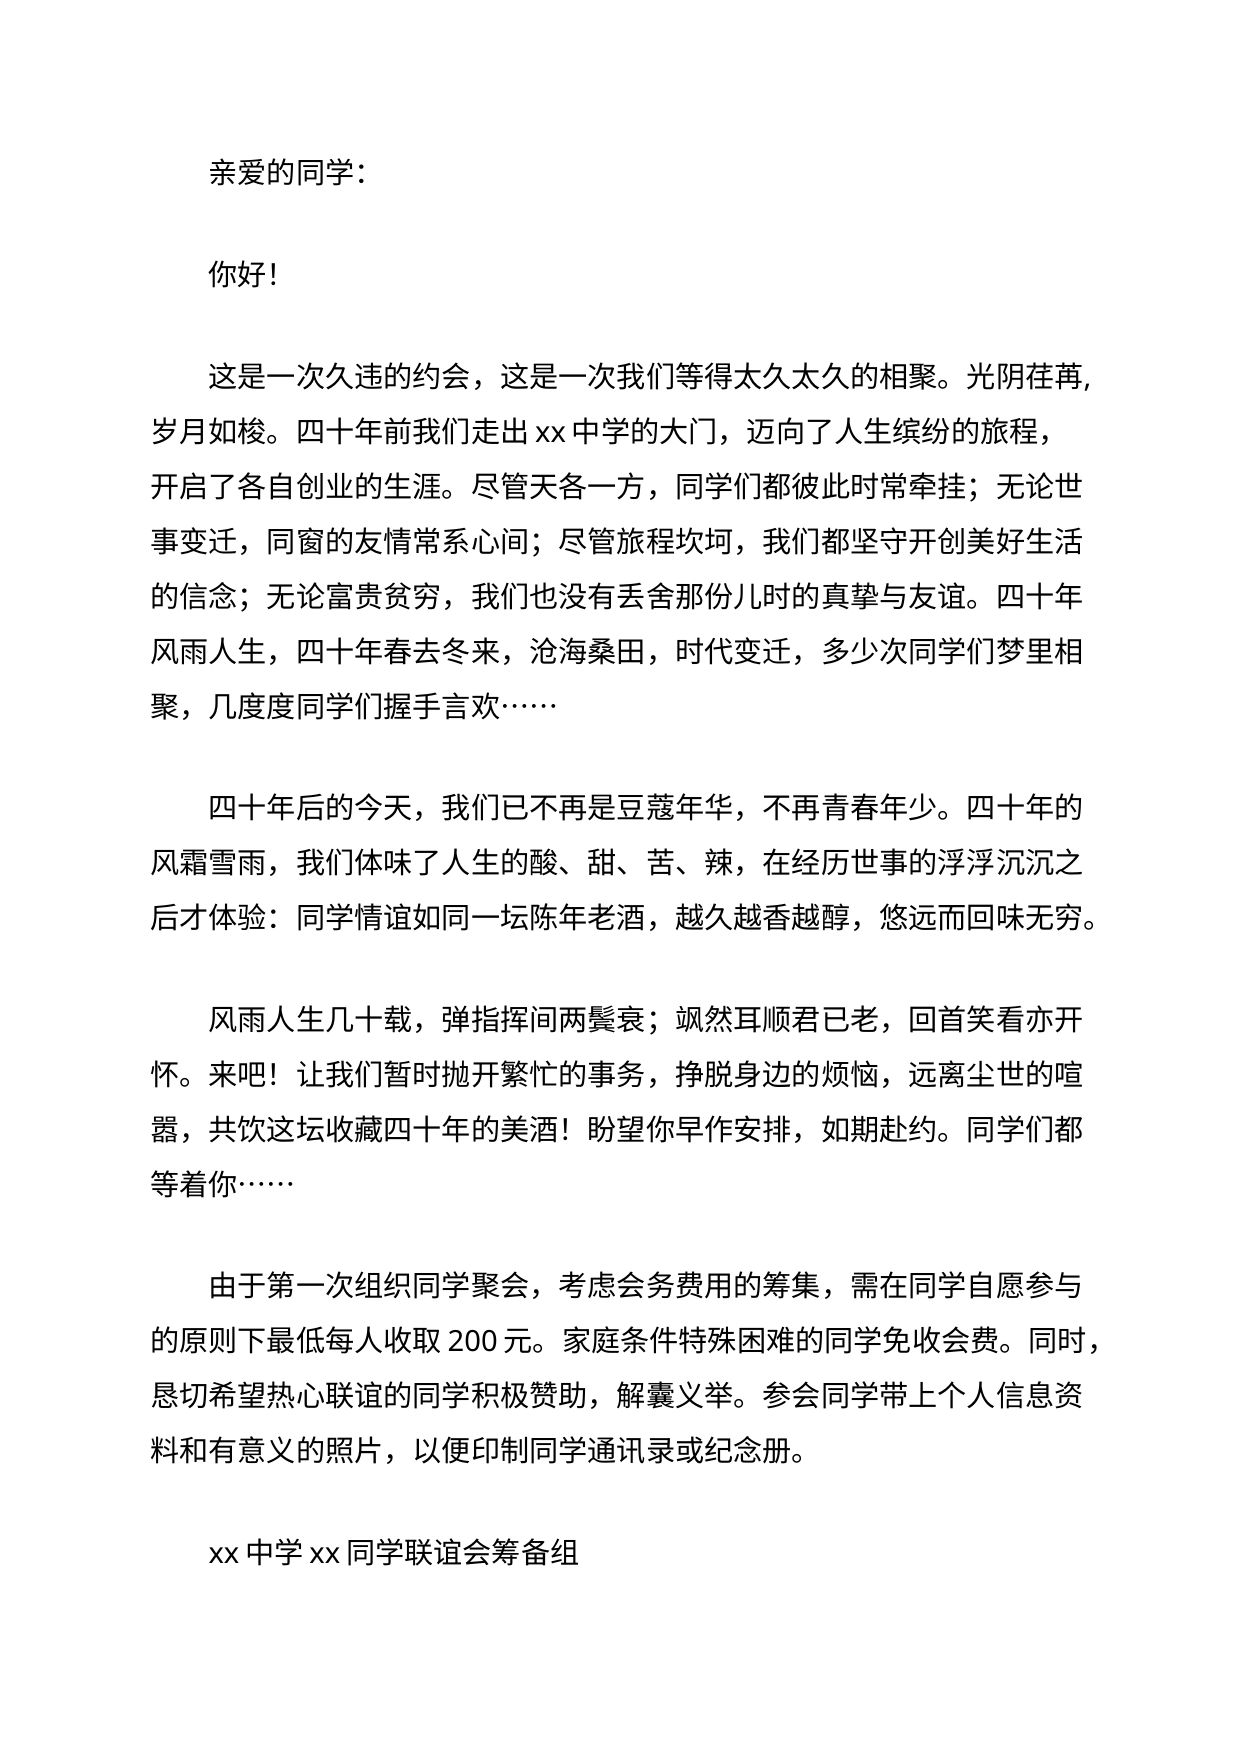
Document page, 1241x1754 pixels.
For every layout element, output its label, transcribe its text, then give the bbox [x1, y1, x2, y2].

text 四十年后的今天，我们已不再是豆蔻年华，不再青春年少。四十年的风霜雪雨，我们体味了人生的酸、甜、苦、辣，在经历世事的浮浮沉沉之后才体验：同学情谊如同一坛陈年老酒，越久越香越醇，悠远而回味无穷。 [150, 785, 1090, 937]
text 这是一次久违的约会，这是一次我们等得太久太久的相聚。光阴荏苒,岁月如梭。四十年前我们走出xx中学的大门，迈向了人生缤纷的旅程，开启了各自创业的生涯。尽管天各一方，同学们都彼此时常牵挂；无论世事变迁，同窗的友情常系心间；尽管旅程坎坷，我们都坚守开创美好生活的信念；无论富贵贫穷，我们也没有丢舍那份儿时的真挚与友谊。四十年风雨人生，四十年春去冬来，沧海桑田，时代变迁，多少次同学们梦里相聚，几度度同学们握手言欢…… [150, 353, 1090, 725]
text 你好！ [150, 252, 1090, 294]
text 亲爱的同学： [150, 150, 1090, 192]
text xx中学xx同学联谊会筹备组 [150, 1529, 1090, 1572]
text 由于第一次组织同学聚会，考虑会务费用的筹集，需在同学自愿参与的原则下最低每人收取200元。家庭条件特殊困难的同学免收会费。同时，恳切希望热心联谊的同学积极赞助，解囊义举。参会同学带上个人信息资料和有意义的照片，以便印制同学通讯录或纪念册。 [150, 1263, 1090, 1470]
text 风雨人生几十载，弹指挥间两鬓衰；飒然耳顺君已老，回首笑看亦开怀。来吧！让我们暂时抛开繁忙的事务，挣脱身边的烦恼，远离尘世的喧嚣，共饮这坛收藏四十年的美酒！盼望你早作安排，如期赴约。同学们都等着你…… [150, 996, 1090, 1203]
